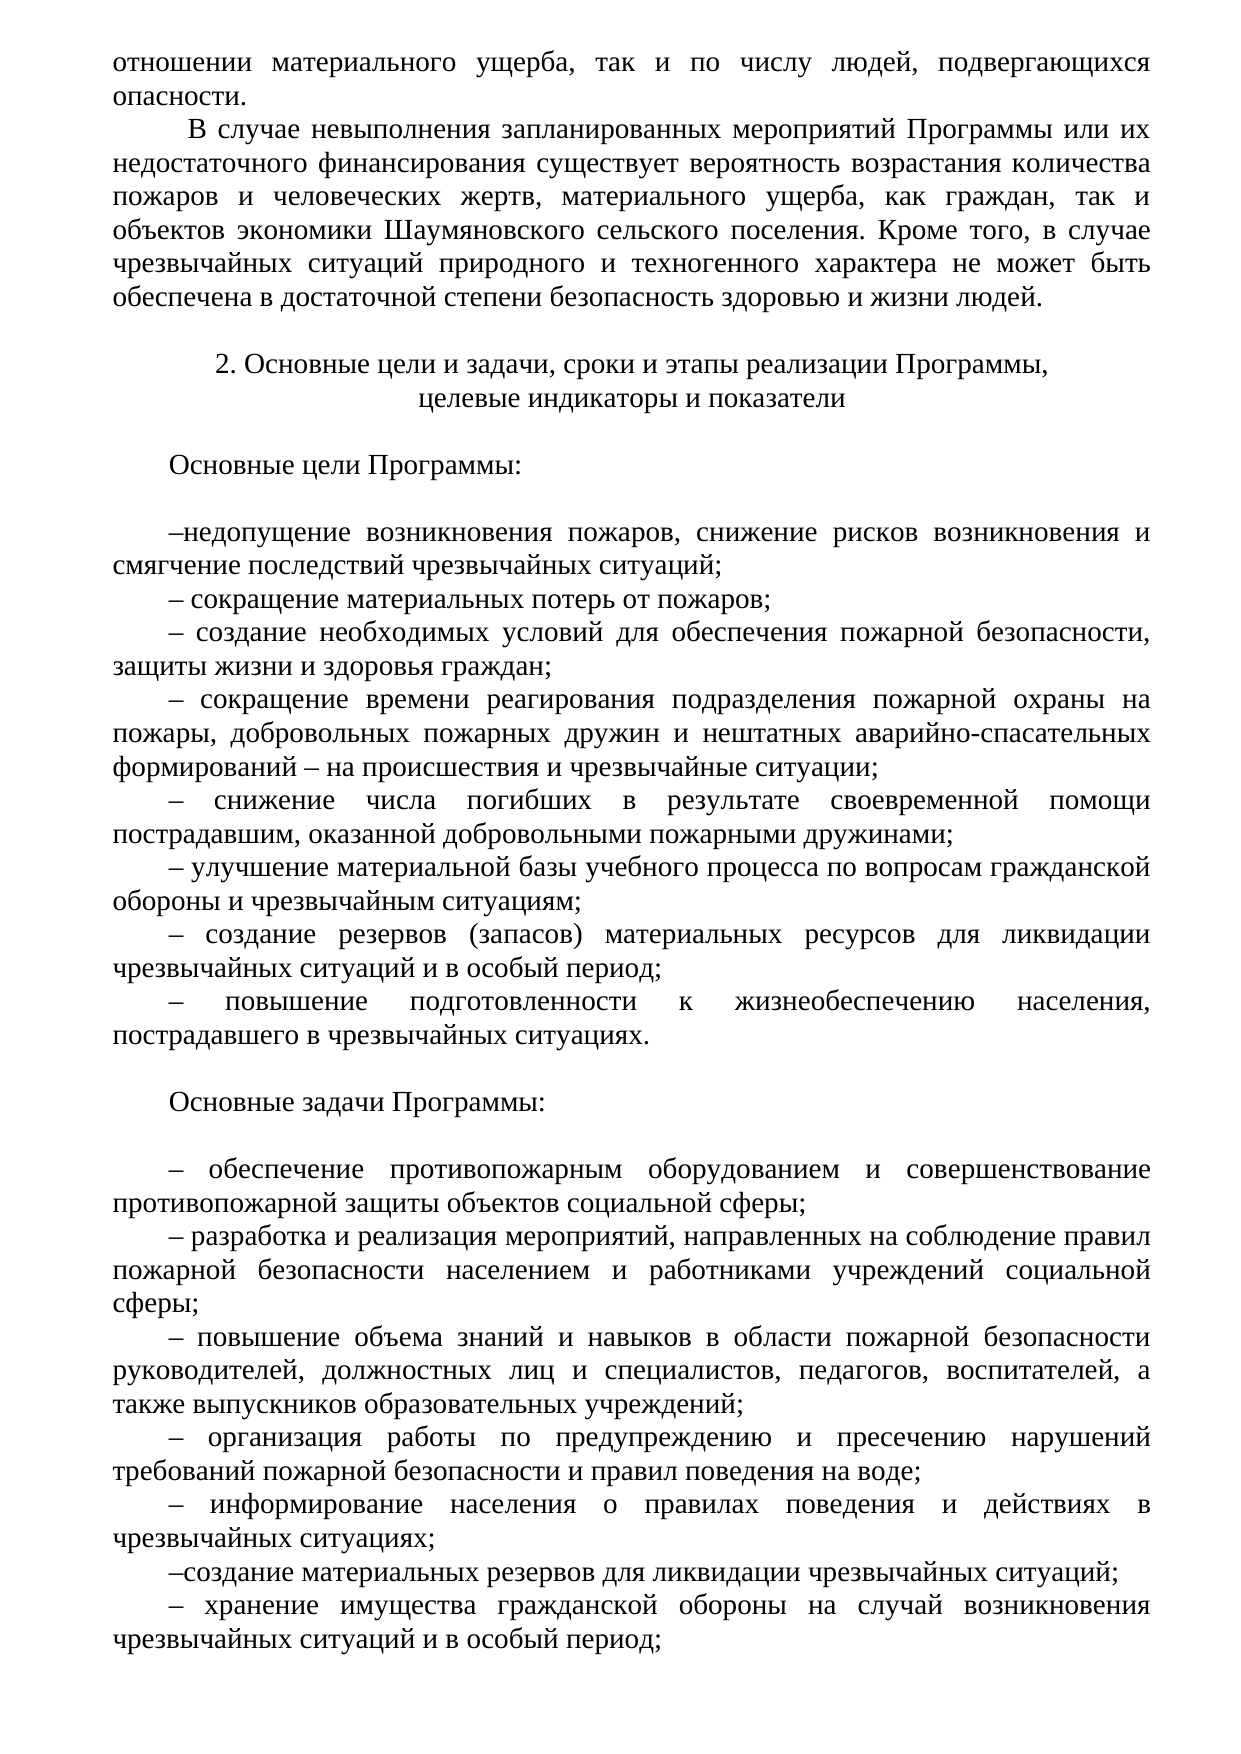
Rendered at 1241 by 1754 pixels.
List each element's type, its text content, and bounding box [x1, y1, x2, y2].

text – информирование населения о правилах поведения и действиях в чрезвычайных ситуациях; [112, 1487, 1152, 1554]
text 2. Основные цели и задачи, сроки и этапы реализации Программы, [112, 346, 1152, 380]
text – разработка и реализация мероприятий, направленных на соблюдение правил пожарной безопасности населением и работниками учреждений социальной сферы; [112, 1218, 1152, 1319]
text –недопущение возникновения пожаров, снижение рисков возникновения и смягчение последствий чрезвычайных ситуаций; [112, 514, 1152, 581]
text – улучшение материальной базы учебного процесса по вопросам гражданской обороны и чрезвычайным ситуациям; [112, 849, 1152, 916]
text –создание материальных резервов для ликвидации чрезвычайных ситуаций; [112, 1554, 1152, 1587]
text – обеспечение противопожарным оборудованием и совершенствование противопожарной защиты объектов социальной сферы; [112, 1151, 1152, 1218]
text В случае невыполнения запланированных мероприятий Программы или их недостаточного финансирования существует вероятность возрастания количества пожаров и человеческих жертв, материального ущерба, как граждан, так и объектов экономики Шаумяновского сельского поселения. Кроме того, в случае чрезвычайных ситуаций природного и техногенного характера не может быть обеспечена в достаточной степени безопасность здоровью и жизни людей. [112, 111, 1152, 313]
text – сокращение материальных потерь от пожаров; [112, 581, 1152, 614]
text – снижение числа погибших в результате своевременной помощи пострадавшим, оказанной добровольными пожарными дружинами; [112, 782, 1152, 849]
text – создание необходимых условий для обеспечения пожарной безопасности, защиты жизни и здоровья граждан; [112, 614, 1152, 682]
text – хранение имущества гражданской обороны на случай возникновения чрезвычайных ситуаций и в особый период; [112, 1587, 1152, 1654]
text Основные цели Программы: [112, 447, 1152, 480]
text – повышение подготовленности к жизнеобеспечению населения, пострадавшего в чрезвычайных ситуациях. [112, 983, 1152, 1051]
text – сокращение времени реагирования подразделения пожарной охраны на пожары, добровольных пожарных дружин и нештатных аварийно-спасательных формирований – на происшествия и чрезвычайные ситуации; [112, 682, 1152, 782]
text Основные задачи Программы: [112, 1084, 1152, 1118]
text – повышение объема знаний и навыков в области пожарной безопасности руководителей, должностных лиц и специалистов, педагогов, воспитателей, а также выпускников образовательных учреждений; [112, 1319, 1152, 1419]
text – организация работы по предупреждению и пресечению нарушений требований пожарной безопасности и правил поведения на воде; [112, 1419, 1152, 1487]
text – создание резервов (запасов) материальных ресурсов для ликвидации чрезвычайных ситуаций и в особый период; [112, 916, 1152, 983]
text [112, 44, 1152, 111]
text целевые индикаторы и показатели [112, 380, 1152, 413]
